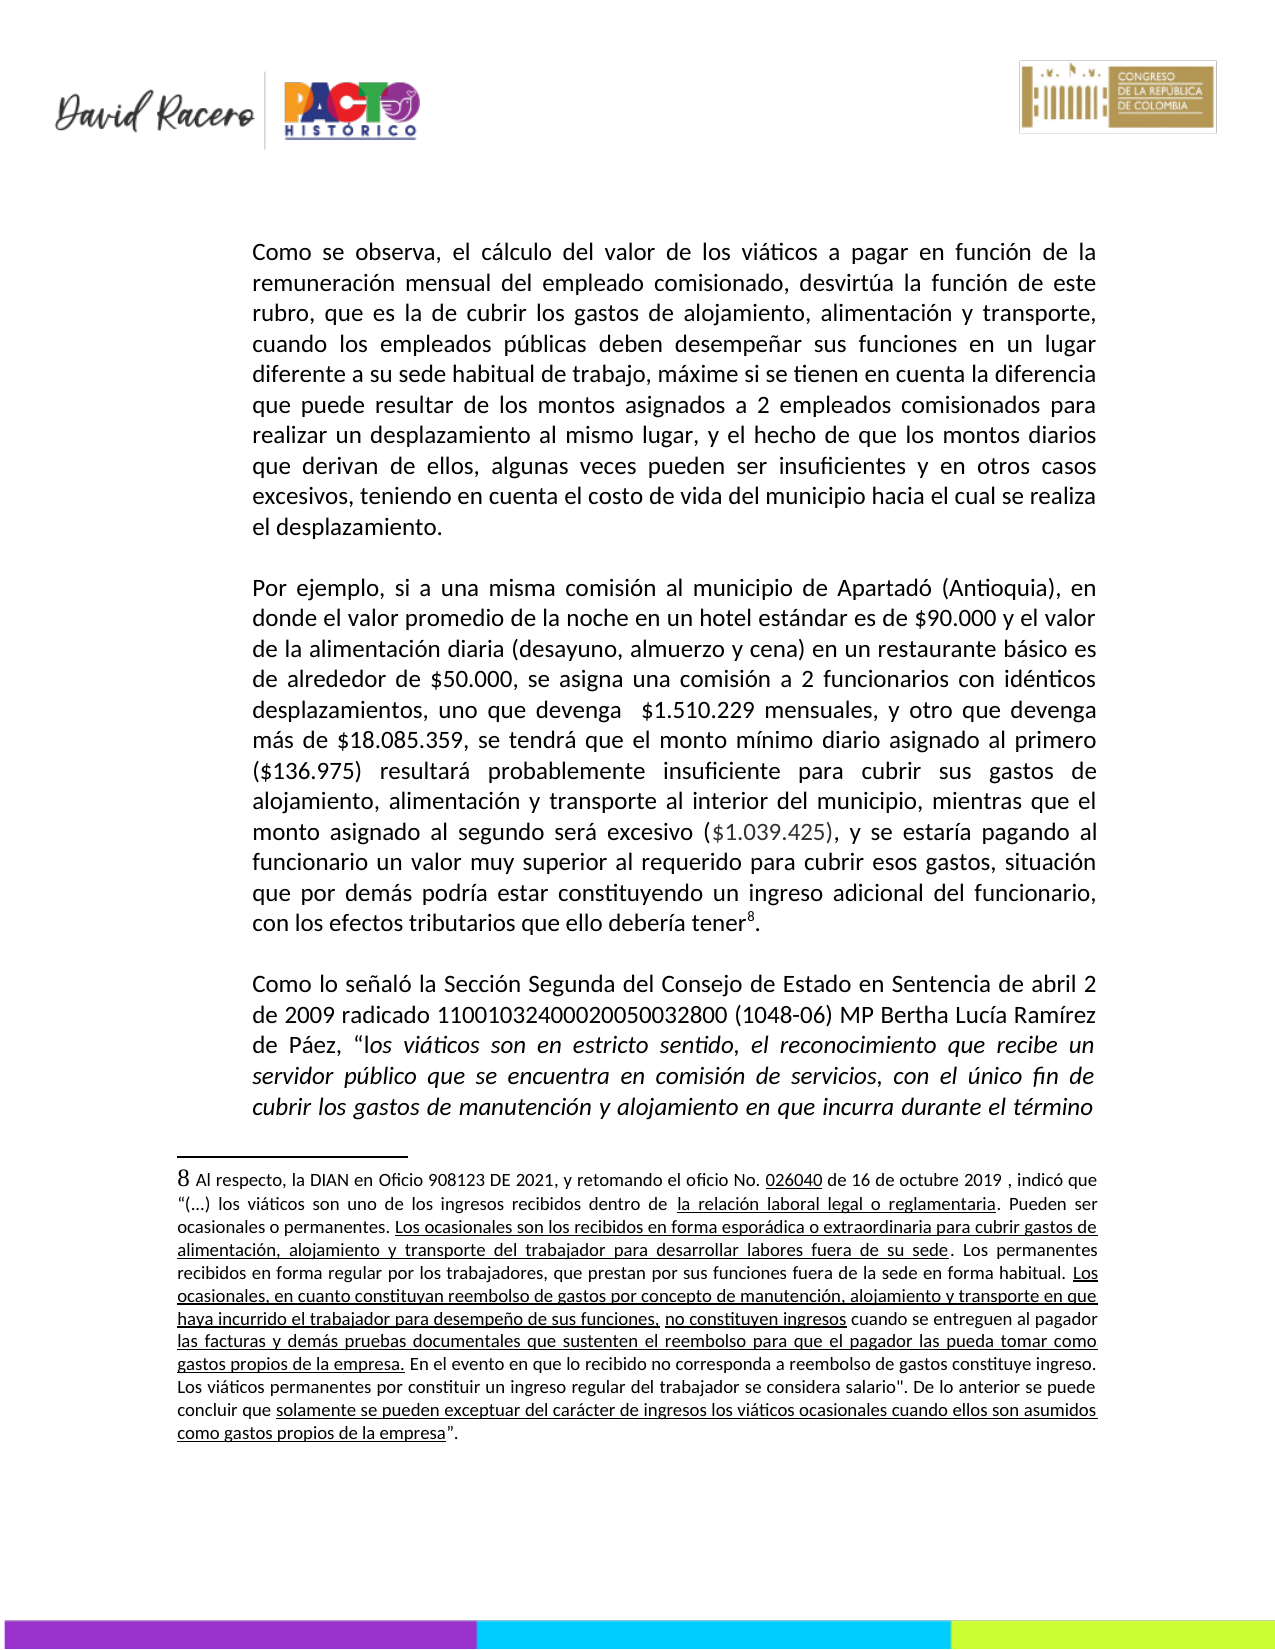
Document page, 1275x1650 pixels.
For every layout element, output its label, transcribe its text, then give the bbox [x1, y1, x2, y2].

text Como se observa, el cálculo del valor de los viáticos a pagar en función de la remuneración mensual del empleado comisionado, desvirtúa la función de este rubro, que es la de cubrir los gastos de alojamiento, alimentación y transporte, cuando los empleados públicas deben desempeñar sus funciones en un lugar diferente a su sede habitual de trabajo, máxime si se tienen en cuenta la diferencia que puede resultar de los montos asignados a 2 empleados comisionados para realizar un desplazamiento al mismo lugar, y el hecho de que los montos diarios que derivan de ellos, algunas veces pueden ser insuficientes y en otros casos excesivos, teniendo en cuenta el costo de vida del municipio hacia el cual se realiza el desplazamiento. [252, 236, 1098, 541]
text Por ejemplo, si a una misma comisión al municipio de Apartadó (Antioquia), en donde el valor promedio de la noche en un hotel estándar es de $90.000 y el valor de la alimentación diaria (desayuno, almuerzo y cena) en un restaurante básico es de alrededor de $50.000, se asigna una comisión a 2 funcionarios con idénticos desplazamientos, uno que devenga $1.510.229 mensuales, y otro que devenga más de $18.085.359, se tendrá que el monto mínimo diario asignado al primero ($136.975) resultará probablemente insuficiente para cubrir sus gastos de alojamiento, alimentación y transporte al interior del municipio, mientras que el monto asignado al segundo será excesivo ($1.039.425), y se estaría pagando al funcionario un valor muy superior al requerido para cubrir esos gastos, situación que por demás podría estar constituyendo un ingreso adicional del funcionario, con los efectos tributarios que ello debería tener. [252, 572, 1098, 938]
picture [15, 18, 1269, 190]
picture [4, 1585, 1275, 1649]
text Como lo señaló la Sección Segunda del Consejo de Estado en Sentencia de abril 2 de 2009 radicado 11001032400020050032800 (1048-06) MP Bertha Lucía Ramírez de Páez, “los viáticos son en estricto sentido, el reconocimiento que recibe un servidor público que se encuentra en comisión de servicios, con el único fin de cubrir los gastos de manutención y alojamiento en que incurra durante el término que perdure la situación administrativa en que se encuentra (...) Es bien sabido que los viáticos de una comisión no constituyen retribución del servicio prestado por el funcionario, sino el pago que debe recibir para cubrir los gastos de manutención y alojamiento”. [252, 969, 1098, 1121]
